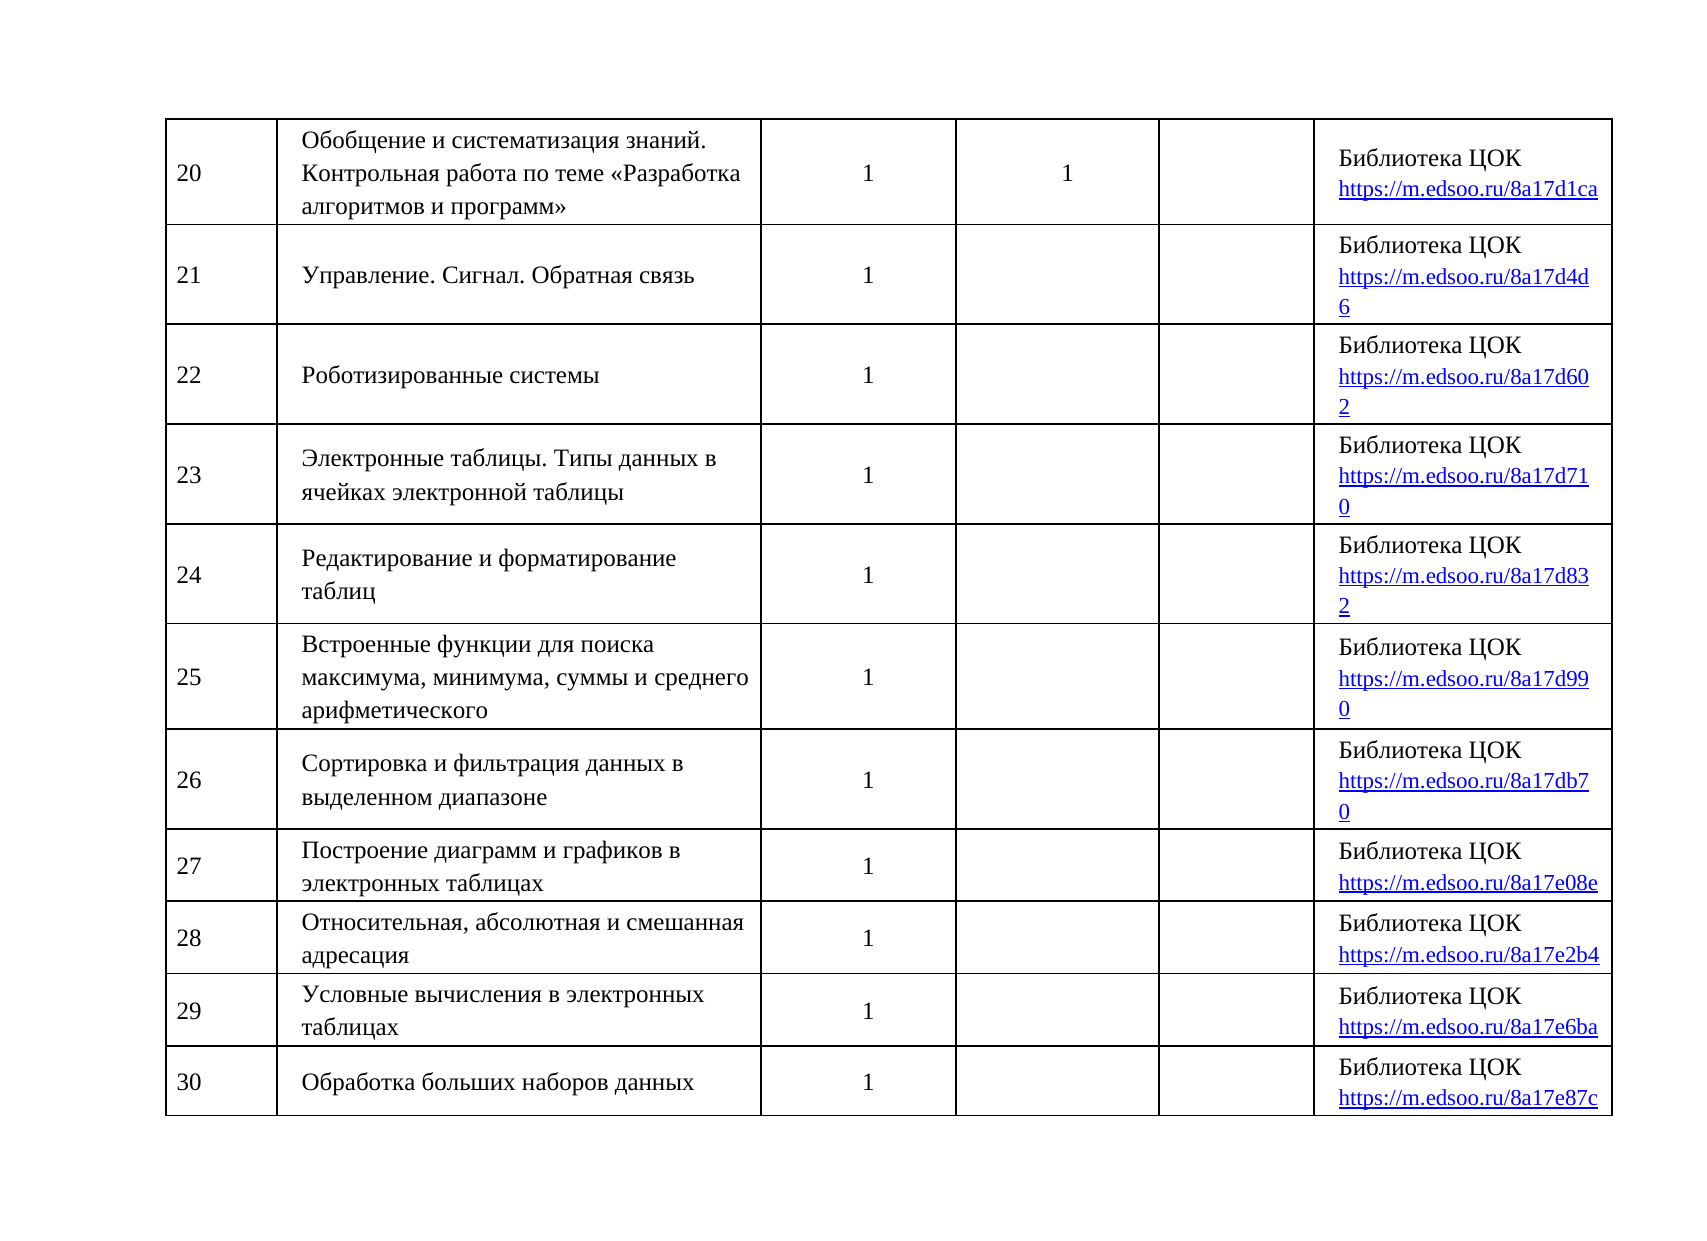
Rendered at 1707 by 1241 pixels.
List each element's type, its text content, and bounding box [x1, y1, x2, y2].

table_cell 1 [957, 120, 1158, 223]
table_cell [1160, 425, 1313, 523]
table_cell Библиотека ЦОК https://m.edsoo.ru/8a17db70 [1315, 730, 1611, 828]
table_cell Обработка больших наборов данных [278, 1047, 760, 1115]
table_cell [1160, 902, 1313, 973]
table_cell 1 [762, 120, 955, 223]
table_cell Роботизированные системы [278, 325, 760, 423]
table_cell 25 [167, 624, 276, 728]
table_cell Относительная, абсолютная и смешанная адресация [278, 902, 760, 973]
table_cell Обобщение и систематизация знаний. Контрольная работа по теме «Разработка алгоритмов и программ» [278, 120, 760, 223]
table_cell [1160, 225, 1313, 323]
table_cell Встроенные функции для поиска максимума, минимума, суммы и среднего арифметического [278, 624, 760, 728]
table_cell Библиотека ЦОК https://m.edsoo.ru/8a17d602 [1315, 325, 1611, 423]
table_cell 26 [167, 730, 276, 828]
table_cell 27 [167, 830, 276, 900]
table_cell 1 [762, 830, 955, 900]
table_cell Редактирование и форматирование таблиц [278, 525, 760, 623]
table_cell 24 [167, 525, 276, 623]
table_cell [1160, 730, 1313, 828]
table_cell [1160, 830, 1313, 900]
table_cell 1 [762, 974, 955, 1045]
table_cell [957, 974, 1158, 1045]
table_cell [957, 830, 1158, 900]
table_cell Библиотека ЦОК https://m.edsoo.ru/8a17e6ba [1315, 974, 1611, 1045]
table_cell 1 [762, 1047, 955, 1115]
table_cell Библиотека ЦОК https://m.edsoo.ru/8a17e08e [1315, 830, 1611, 900]
table_cell Библиотека ЦОК https://m.edsoo.ru/8a17d1ca [1315, 120, 1611, 223]
table_cell [957, 425, 1158, 523]
table_cell 30 [167, 1047, 276, 1115]
table_cell Библиотека ЦОК https://m.edsoo.ru/8a17d4d6 [1315, 225, 1611, 323]
table_cell [957, 325, 1158, 423]
table_cell [1160, 1047, 1313, 1115]
table_cell Построение диаграмм и графиков в электронных таблицах [278, 830, 760, 900]
table_cell 1 [762, 624, 955, 728]
table_cell 1 [762, 730, 955, 828]
table_cell [1160, 325, 1313, 423]
table_cell [957, 225, 1158, 323]
table_cell Библиотека ЦОК https://m.edsoo.ru/8a17e2b4 [1315, 902, 1611, 973]
table_cell [957, 902, 1158, 973]
table_cell 22 [167, 325, 276, 423]
table_cell 29 [167, 974, 276, 1045]
table_cell Управление. Сигнал. Обратная связь [278, 225, 760, 323]
table_cell 21 [167, 225, 276, 323]
table_cell 28 [167, 902, 276, 973]
table_cell [957, 1047, 1158, 1115]
table_cell [1160, 974, 1313, 1045]
table_cell [957, 624, 1158, 728]
table_cell Сортировка и фильтрация данных в выделенном диапазоне [278, 730, 760, 828]
table_cell [1160, 120, 1313, 223]
table_cell 1 [762, 325, 955, 423]
table_cell Условные вычисления в электронных таблицах [278, 974, 760, 1045]
table_cell Библиотека ЦОК https://m.edsoo.ru/8a17e87c [1315, 1047, 1611, 1115]
table_cell Библиотека ЦОК https://m.edsoo.ru/8a17d990 [1315, 624, 1611, 728]
table_cell 1 [762, 225, 955, 323]
table_cell 1 [762, 525, 955, 623]
table_cell 20 [167, 120, 276, 223]
table_cell Библиотека ЦОК https://m.edsoo.ru/8a17d832 [1315, 525, 1611, 623]
table_cell [1160, 525, 1313, 623]
table_cell 1 [762, 902, 955, 973]
table_cell Электронные таблицы. Типы данных в ячейках электронной таблицы [278, 425, 760, 523]
table_cell 23 [167, 425, 276, 523]
table_cell [1160, 624, 1313, 728]
table_cell 1 [762, 425, 955, 523]
table_cell [957, 730, 1158, 828]
table_cell Библиотека ЦОК https://m.edsoo.ru/8a17d710 [1315, 425, 1611, 523]
table_cell [957, 525, 1158, 623]
